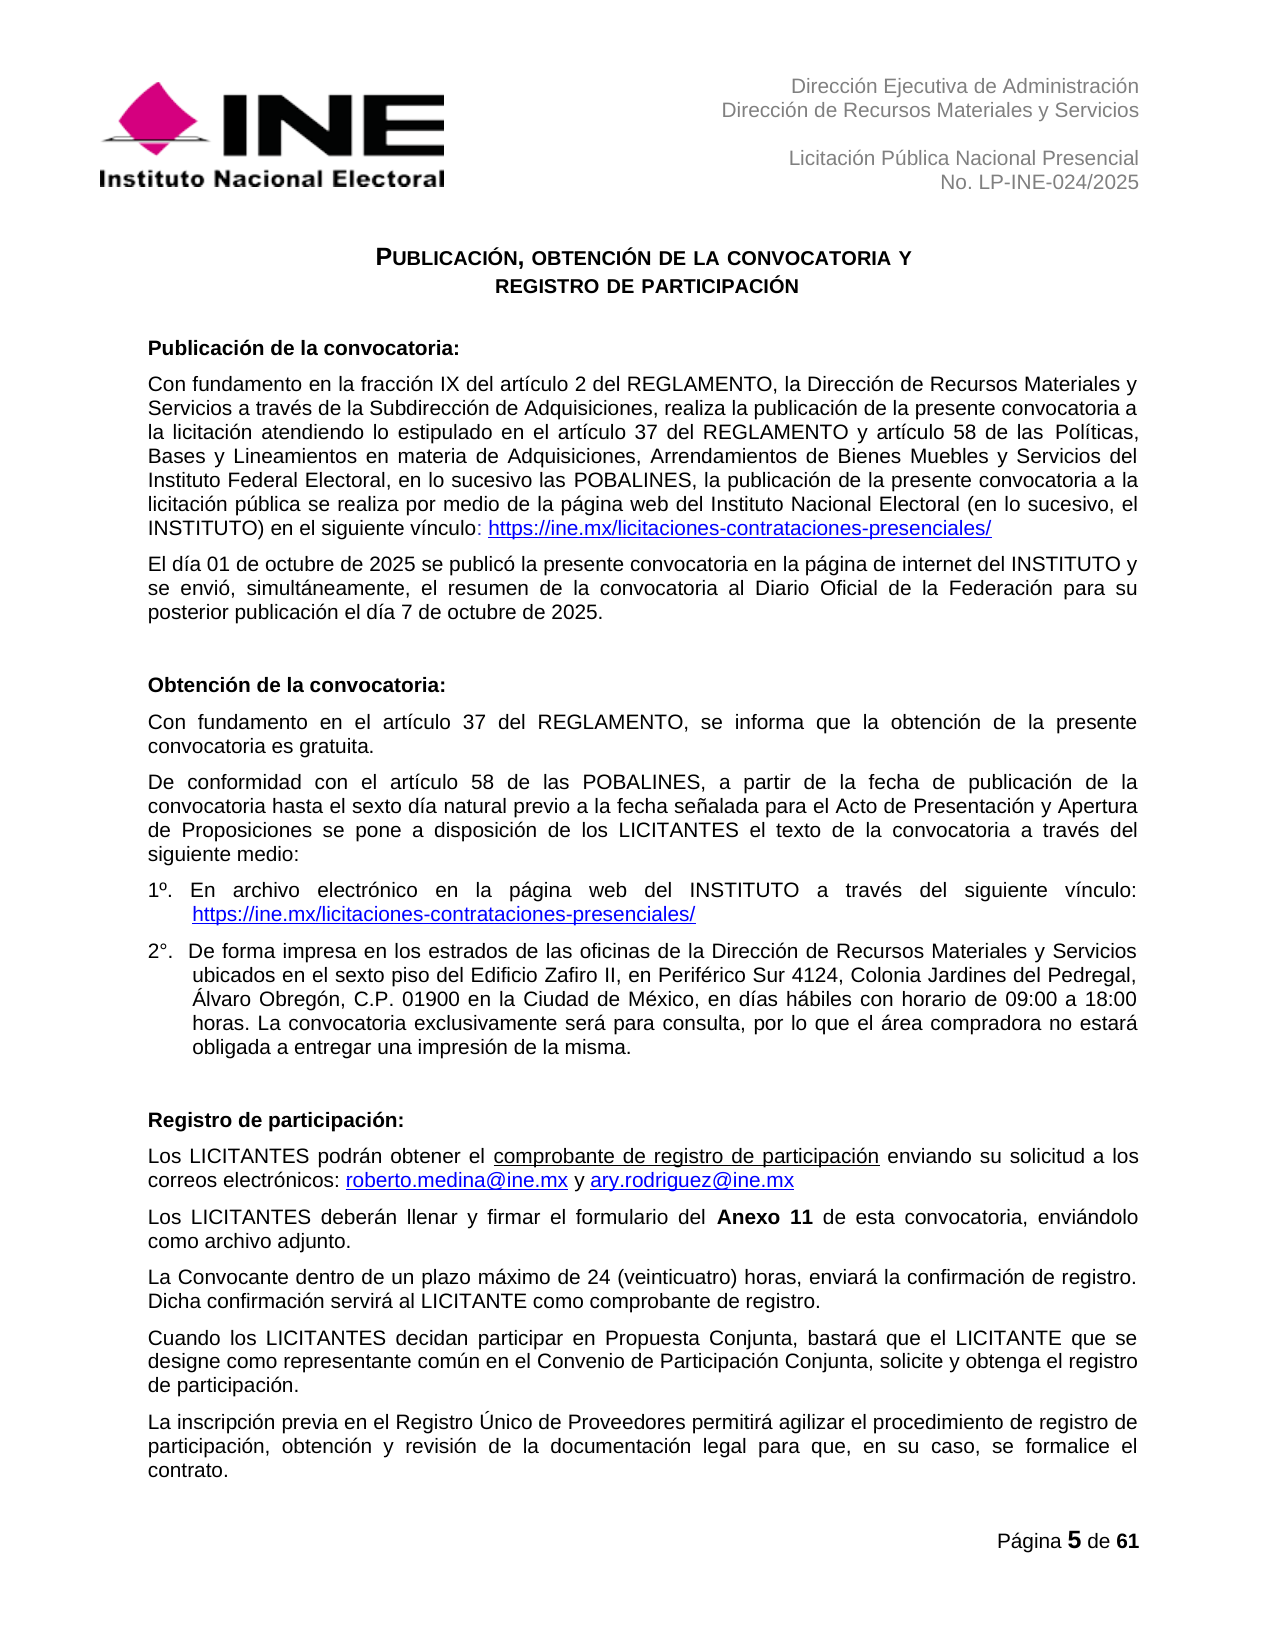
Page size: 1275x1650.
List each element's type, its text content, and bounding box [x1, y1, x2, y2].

text La inscripción previa en el Registro Único de Proveedores permitirá agilizar el procedimiento de registro de participación, obtención y revisión de la documentación legal para que, en su caso, se formalice el contrato. [148, 1410, 1139, 1482]
text Registro de participación: [148, 1107, 1139, 1131]
text 2°. De forma impresa en los estrados de las oficinas de la Dirección de Recursos Materiales y Servicios ubicados en el sexto piso del Edificio Zafiro II, en Periférico Sur 4124, Colonia Jardines del Pedregal, Álvaro Obregón, C.P. 01900 en la Ciudad de México, en días hábiles con horario de 09:00 a 18:00 horas. La convocatoria exclusivamente será para consulta, por lo que el área compradora no estará obligada a entregar una impresión de la misma. [148, 939, 1139, 1058]
text Obtención de la convocatoria: [148, 673, 1139, 697]
text Publicación, obtención de la convocatoria y [148, 242, 1139, 270]
text Los LICITANTES deberán llenar y firmar el formulario del Anexo 11 de esta convocatoria, enviándolo como archivo adjunto. [148, 1204, 1139, 1252]
text Con fundamento en la fracción IX del artículo 2 del REGLAMENTO, la Dirección de Recursos Materiales y Servicios a través de la Subdirección de Adquisiciones, realiza la publicación de la presente convocatoria a la licitación atendiendo lo estipulado en el artículo 37 del REGLAMENTO y artículo 58 de las Políticas, Bases y Lineamientos en materia de Adquisiciones, Arrendamientos de Bienes Muebles y Servicios del Instituto Federal Electoral, en lo sucesivo las POBALINES, la publicación de la presente convocatoria a la licitación pública se realiza por medio de la página web del Instituto Nacional Electoral (en lo sucesivo, el INSTITUTO) en el siguiente vínculo: https://ine.mx/licitaciones-contrataciones-presenciales/ [148, 372, 1139, 540]
text Con fundamento en el artículo 37 del REGLAMENTO, se informa que la obtención de la presente convocatoria es gratuita. [148, 709, 1139, 757]
text Los LICITANTES podrán obtener el comprobante de registro de participación enviando su solicitud a los correos electrónicos: roberto.medina@ine.mx y ary.rodriguez@ine.mx [148, 1144, 1139, 1192]
text De conformidad con el artículo 58 de las POBALINES, a partir de la fecha de publicación de la convocatoria hasta el sexto día natural previo a la fecha señalada para el Acto de Presentación y Apertura de Proposiciones se pone a disposición de los LICITANTES el texto de la convocatoria a través del siguiente medio: [148, 770, 1139, 866]
text Publicación de la convocatoria: [148, 336, 1139, 359]
text La Convocante dentro de un plazo máximo de 24 (veinticuatro) horas, enviará la confirmación de registro. Dicha confirmación servirá al LICITANTE como comprobante de registro. [148, 1265, 1139, 1313]
text Cuando los LICITANTES decidan participar en Propuesta Conjunta, bastará que el LICITANTE que se designe como representante común en el Convenio de Participación Conjunta, solicite y obtenga el registro de participación. [148, 1325, 1139, 1397]
picture [100, 82, 444, 187]
text El día 01 de octubre de 2025 se publicó la presente convocatoria en la página de internet del INSTITUTO y se envió, simultáneamente, el resumen de la convocatoria al Diario Oficial de la Federación para su posterior publicación el día 7 de octubre de 2025. [148, 552, 1139, 624]
text registro de participación [148, 270, 1139, 299]
text 1º. En archivo electrónico en la página web del INSTITUTO a través del siguiente vínculo: https://ine.mx/licitaciones-contrataciones-presenciales/ [148, 878, 1139, 926]
